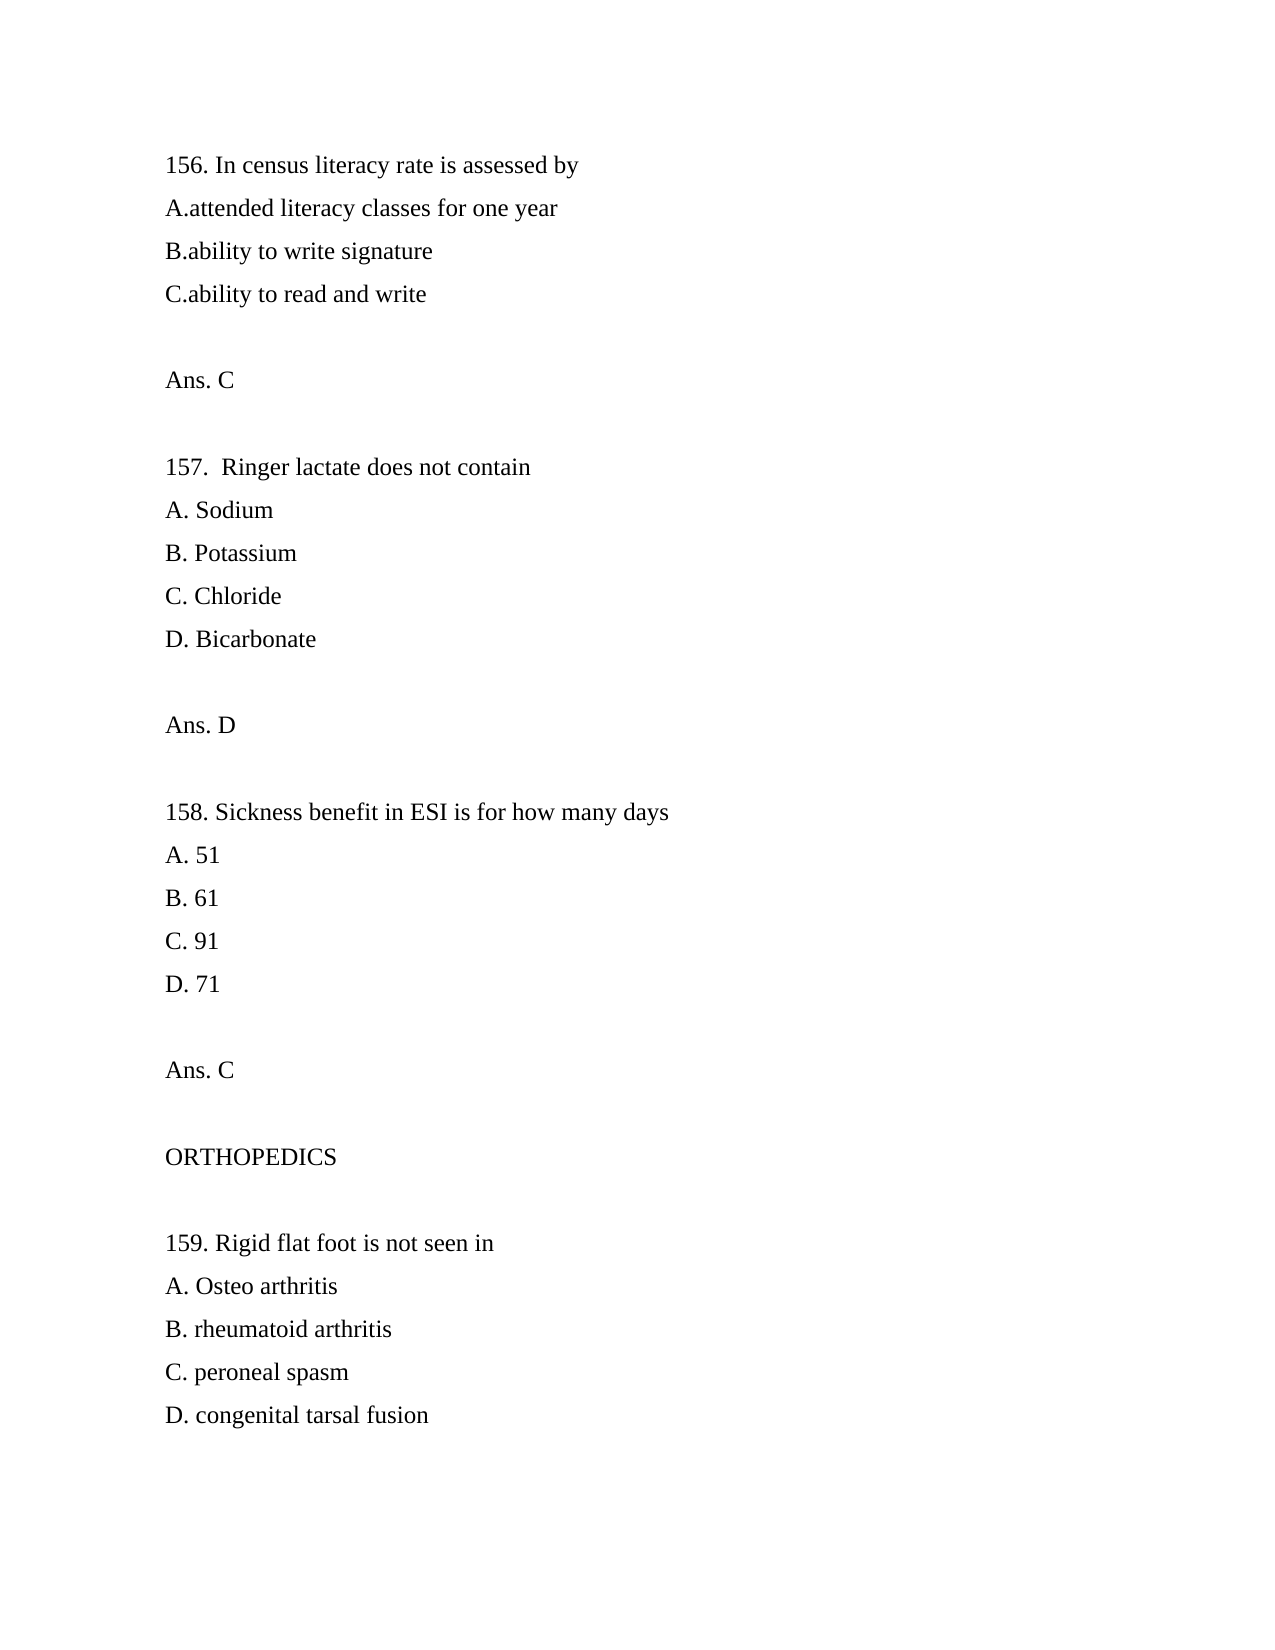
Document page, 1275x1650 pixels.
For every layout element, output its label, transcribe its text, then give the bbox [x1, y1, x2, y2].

text C. peroneal spasm [165, 1357, 1110, 1386]
text A. 51 [165, 840, 1110, 869]
text 159. Rigid flat foot is not seen in [165, 1228, 1110, 1257]
text B. 61 [165, 883, 1110, 912]
text 156. In census literacy rate is assessed by [165, 150, 1110, 179]
text B. rheumatoid arthritis [165, 1314, 1110, 1343]
text D. congenital tarsal fusion [165, 1401, 1110, 1429]
text Ans. C [165, 1056, 1110, 1084]
text C. Chloride [165, 581, 1110, 610]
text A. Sodium [165, 495, 1110, 524]
text A.attended literacy classes for one year [165, 193, 1110, 222]
text C.ability to read and write [165, 279, 1110, 308]
text D. 71 [165, 969, 1110, 998]
text B. Potassium [165, 538, 1110, 567]
text B.ability to write signature [165, 236, 1110, 265]
text C. 91 [165, 926, 1110, 955]
text 158. Sickness benefit in ESI is for how many days [165, 797, 1110, 826]
text ORTHOPEDICS [165, 1142, 1110, 1171]
text Ans. D [165, 711, 1110, 739]
text Ans. C [165, 366, 1110, 394]
text 157. Ringer lactate does not contain [165, 452, 1110, 481]
text D. Bicarbonate [165, 624, 1110, 653]
text A. Osteo arthritis [165, 1271, 1110, 1300]
